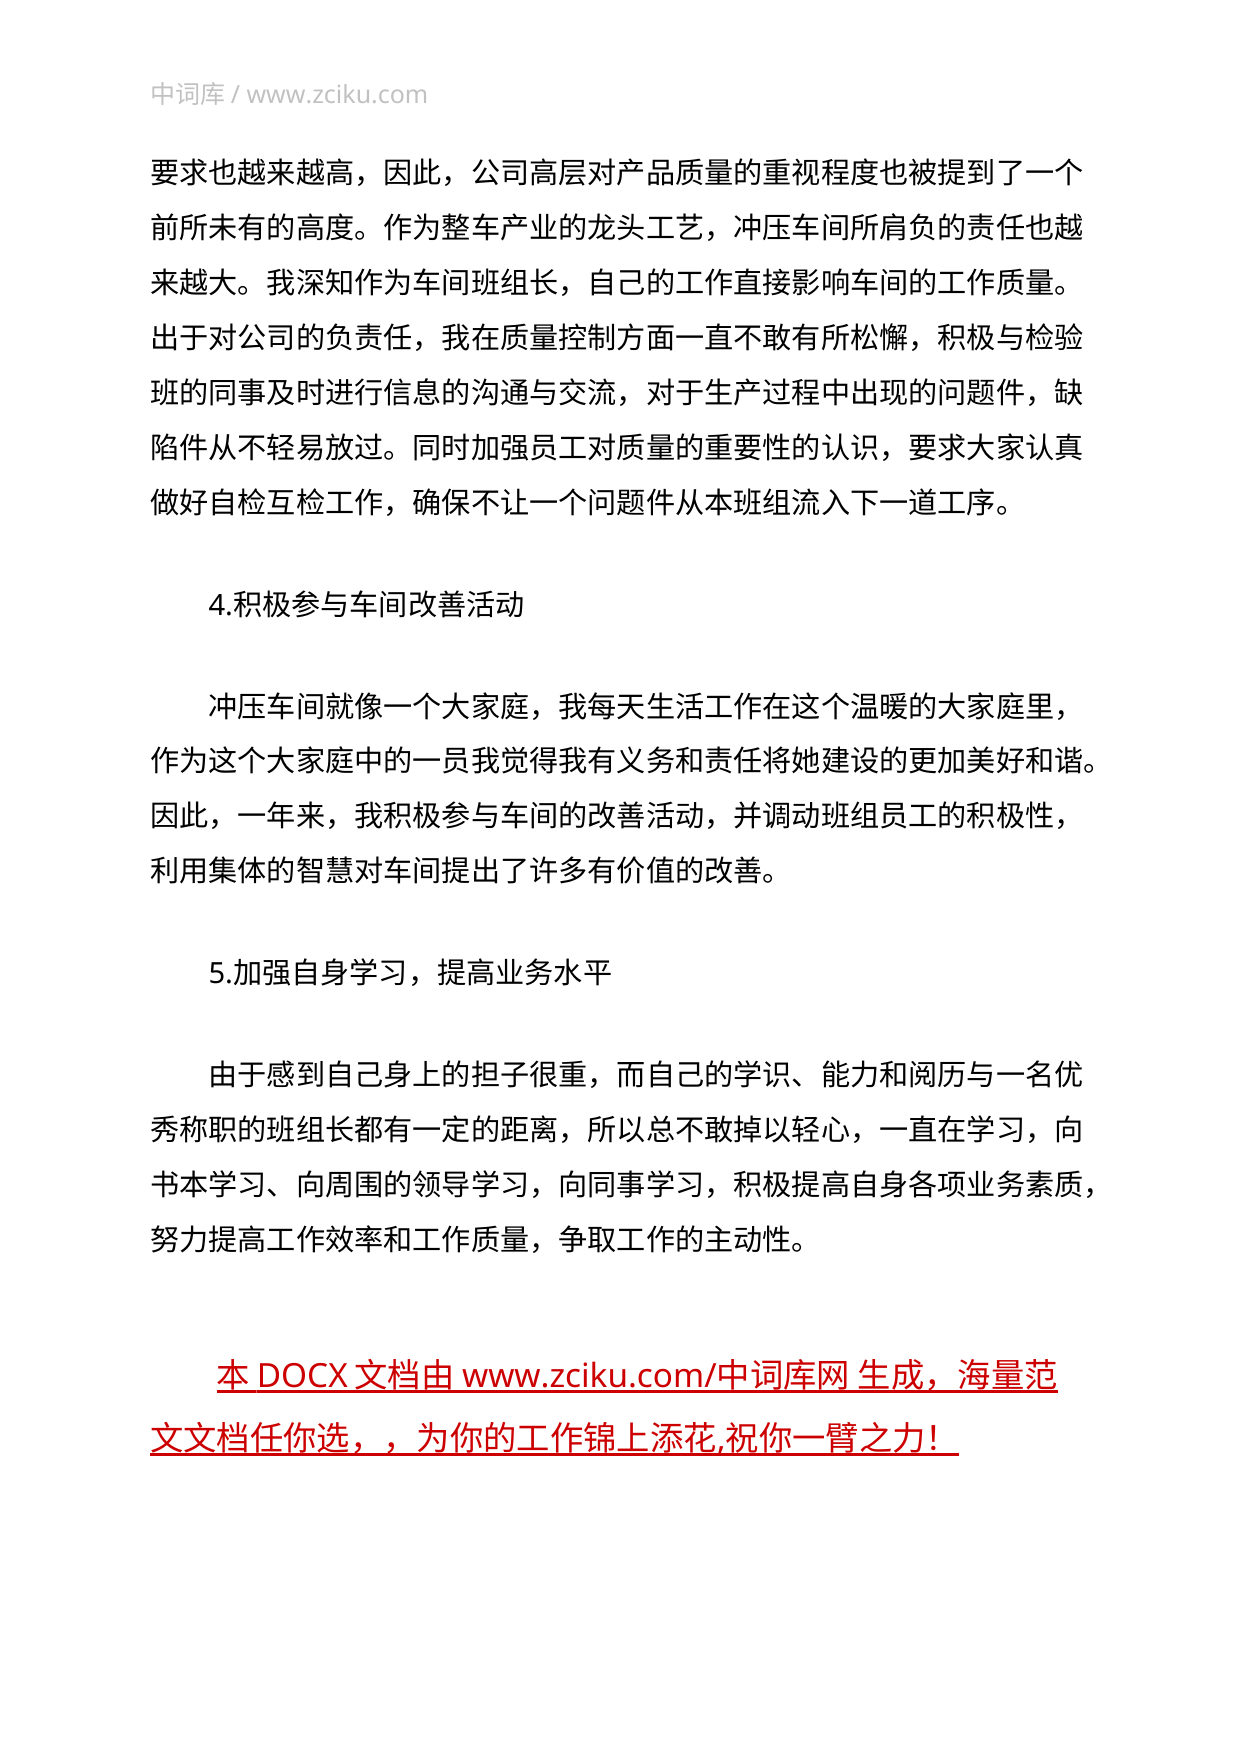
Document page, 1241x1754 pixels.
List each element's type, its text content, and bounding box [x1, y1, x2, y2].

text 5.加强自身学习，提高业务水平 [150, 949, 1090, 992]
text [150, 150, 1090, 522]
text 由于感到自己身上的担子很重，而自己的学识、能力和阅历与一名优秀称职的班组长都有一定的距离，所以总不敢掉以轻心，一直在学习，向书本学习、向周围的领导学习，向同事学习，积极提高自身各项业务素质，努力提高工作效率和工作质量，争取工作的主动性。 [150, 1052, 1090, 1258]
text 冲压车间就像一个大家庭，我每天生活工作在这个温暖的大家庭里，作为这个大家庭中的一员我觉得我有义务和责任将她建设的更加美好和谐。因此，一年来，我积极参与车间的改善活动，并调动班组员工的积极性，利用集体的智慧对车间提出了许多有价值的改善。 [150, 683, 1090, 890]
text 4.积极参与车间改善活动 [150, 581, 1090, 623]
text 本DOCX文档由 www.zciku.com/中词库网 生成，海量范文文档任你选，，为你的工作锦上添花,祝你一臂之力！ [150, 1349, 1090, 1461]
